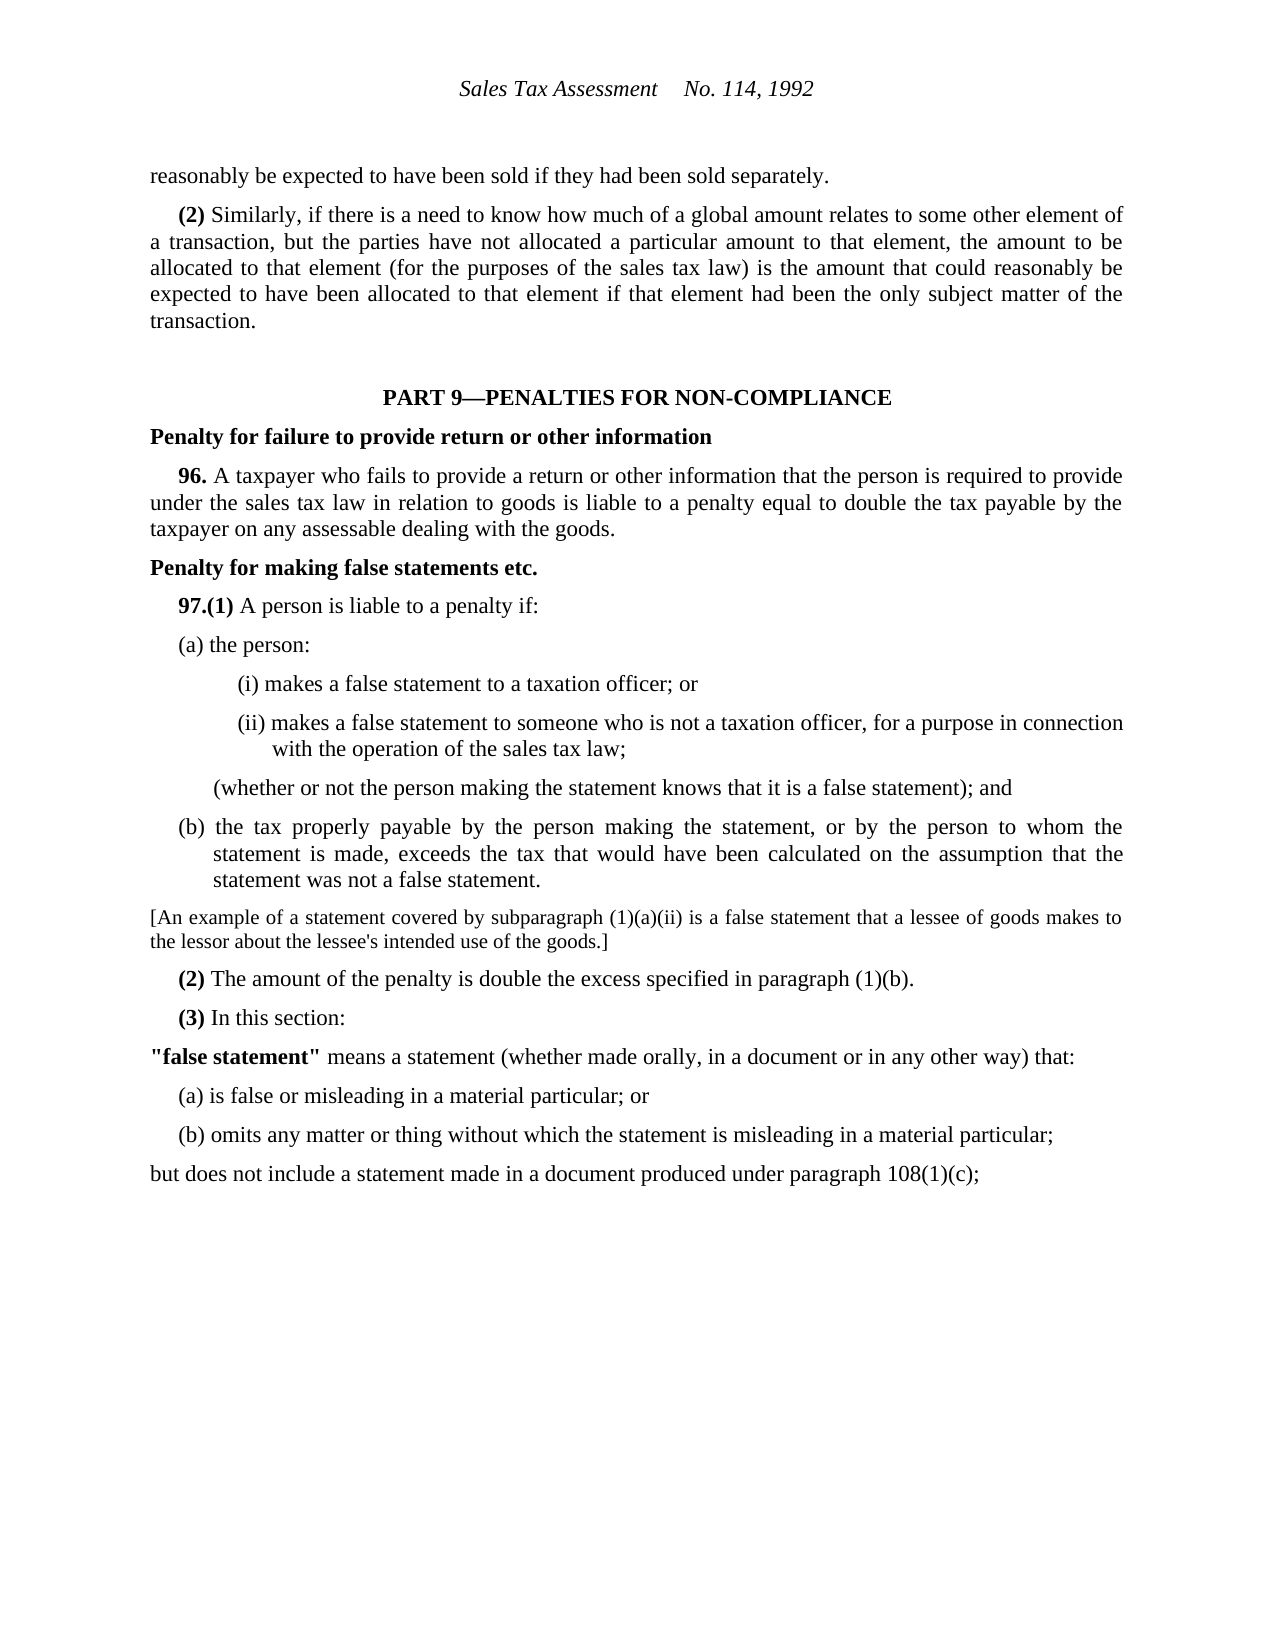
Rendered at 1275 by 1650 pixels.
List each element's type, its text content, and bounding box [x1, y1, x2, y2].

text 97.(1) A person is liable to a penalty if: [150, 593, 1125, 619]
text (ii) makes a false statement to someone who is not a taxation officer, for a purpose in connection with the operation of the sales tax law; [237, 709, 1125, 762]
text (2) The amount of the penalty is double the excess specified in paragraph (1)(b). [150, 965, 1125, 992]
text 96. A taxpayer who fails to provide a return or other information that the person is required to provide under the sales tax law in relation to goods is liable to a penalty equal to double the tax payable by the taxpayer on any assessable dealing with the goods. [150, 462, 1125, 541]
text (2) Similarly, if there is a need to know how much of a global amount relates to some other element of a transaction, but the parties have not allocated a particular amount to that element, the amount to be allocated to that element (for the purposes of the sales tax law) is the amount that could reasonably be expected to have been allocated to that element if that element had been the only subject matter of the transaction. [150, 201, 1125, 333]
text (a) is false or misleading in a material particular; or [178, 1082, 1125, 1108]
text PART 9—PENALTIES FOR NON-COMPLIANCE [150, 384, 1125, 411]
text (3) In this section: [150, 1004, 1125, 1031]
text but does not include a statement made in a document produced under paragraph 108(1)(c); [150, 1160, 1125, 1186]
text Penalty for failure to provide return or other information [150, 423, 1125, 450]
text reasonably be expected to have been sold if they had been sold separately. [150, 162, 1125, 189]
text "false statement" means a statement (whether made orally, in a document or in any other way) that: [150, 1043, 1125, 1069]
text (a) the person: [178, 631, 1125, 658]
text (whether or not the person making the statement knows that it is a false statement); and [213, 774, 1125, 801]
text (b) omits any matter or thing without which the statement is misleading in a material particular; [178, 1121, 1125, 1147]
text (b) the tax properly payable by the person making the statement, or by the person to whom the statement is made, exceeds the tax that would have been calculated on the assumption that the statement was not a false statement. [178, 813, 1125, 892]
text (i) makes a false statement to a taxation officer; or [237, 670, 1125, 697]
text [An example of a statement covered by subparagraph (1)(a)(ii) is a false statement that a lessee of goods makes to the lessor about the lessee's intended use of the goods.] [150, 905, 1125, 953]
text Penalty for making false statements etc. [150, 554, 1125, 580]
